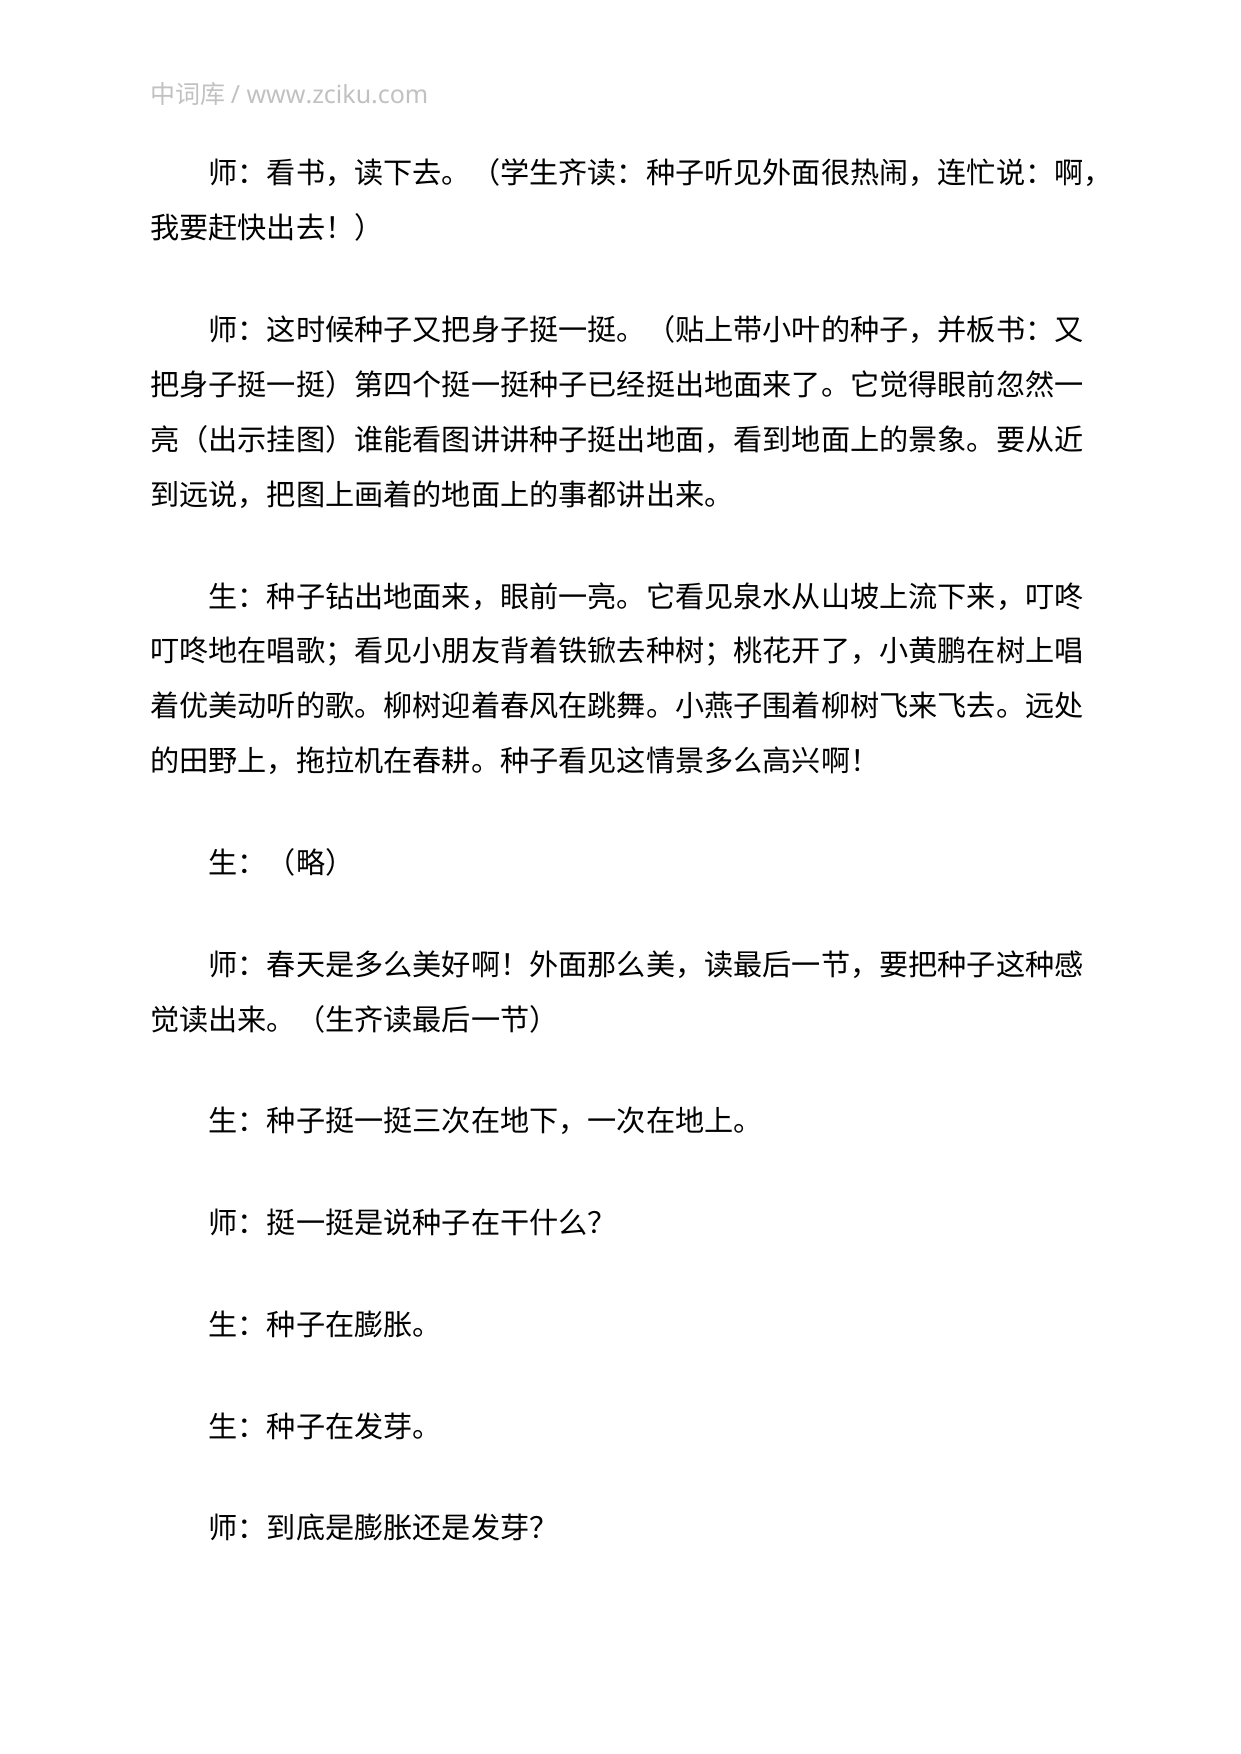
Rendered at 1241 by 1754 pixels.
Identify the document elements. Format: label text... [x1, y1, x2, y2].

text 师：挺一挺是说种子在干什么？ [150, 1200, 1090, 1242]
text 师：看书，读下去。（学生齐读：种子听见外面很热闹，连忙说：啊，我要赶快出去！） [150, 150, 1090, 247]
text 生：种子挺一挺三次在地下，一次在地上。 [150, 1098, 1090, 1140]
text 师：这时候种子又把身子挺一挺。（贴上带小叶的种子，并板书：又把身子挺一挺）第四个挺一挺种子已经挺出地面来了。它觉得眼前忽然一亮（出示挂图）谁能看图讲讲种子挺出地面，看到地面上的景象。要从近到远说，把图上画着的地面上的事都讲出来。 [150, 307, 1090, 514]
text 生：（略） [150, 839, 1090, 882]
text 师：到底是膨胀还是发芽？ [150, 1505, 1090, 1547]
text 师：春天是多么美好啊！外面那么美，读最后一节，要把种子这种感觉读出来。（生齐读最后一节） [150, 941, 1090, 1038]
text 生：种子在膨胀。 [150, 1302, 1090, 1344]
text 生：种子钻出地面来，眼前一亮。它看见泉水从山坡上流下来，叮咚叮咚地在唱歌；看见小朋友背着铁锨去种树；桃花开了，小黄鹏在树上唱着优美动听的歌。柳树迎着春风在跳舞。小燕子围着柳树飞来飞去。远处的田野上，拖拉机在春耕。种子看见这情景多么高兴啊！ [150, 573, 1090, 780]
text 生：种子在发芽。 [150, 1403, 1090, 1446]
